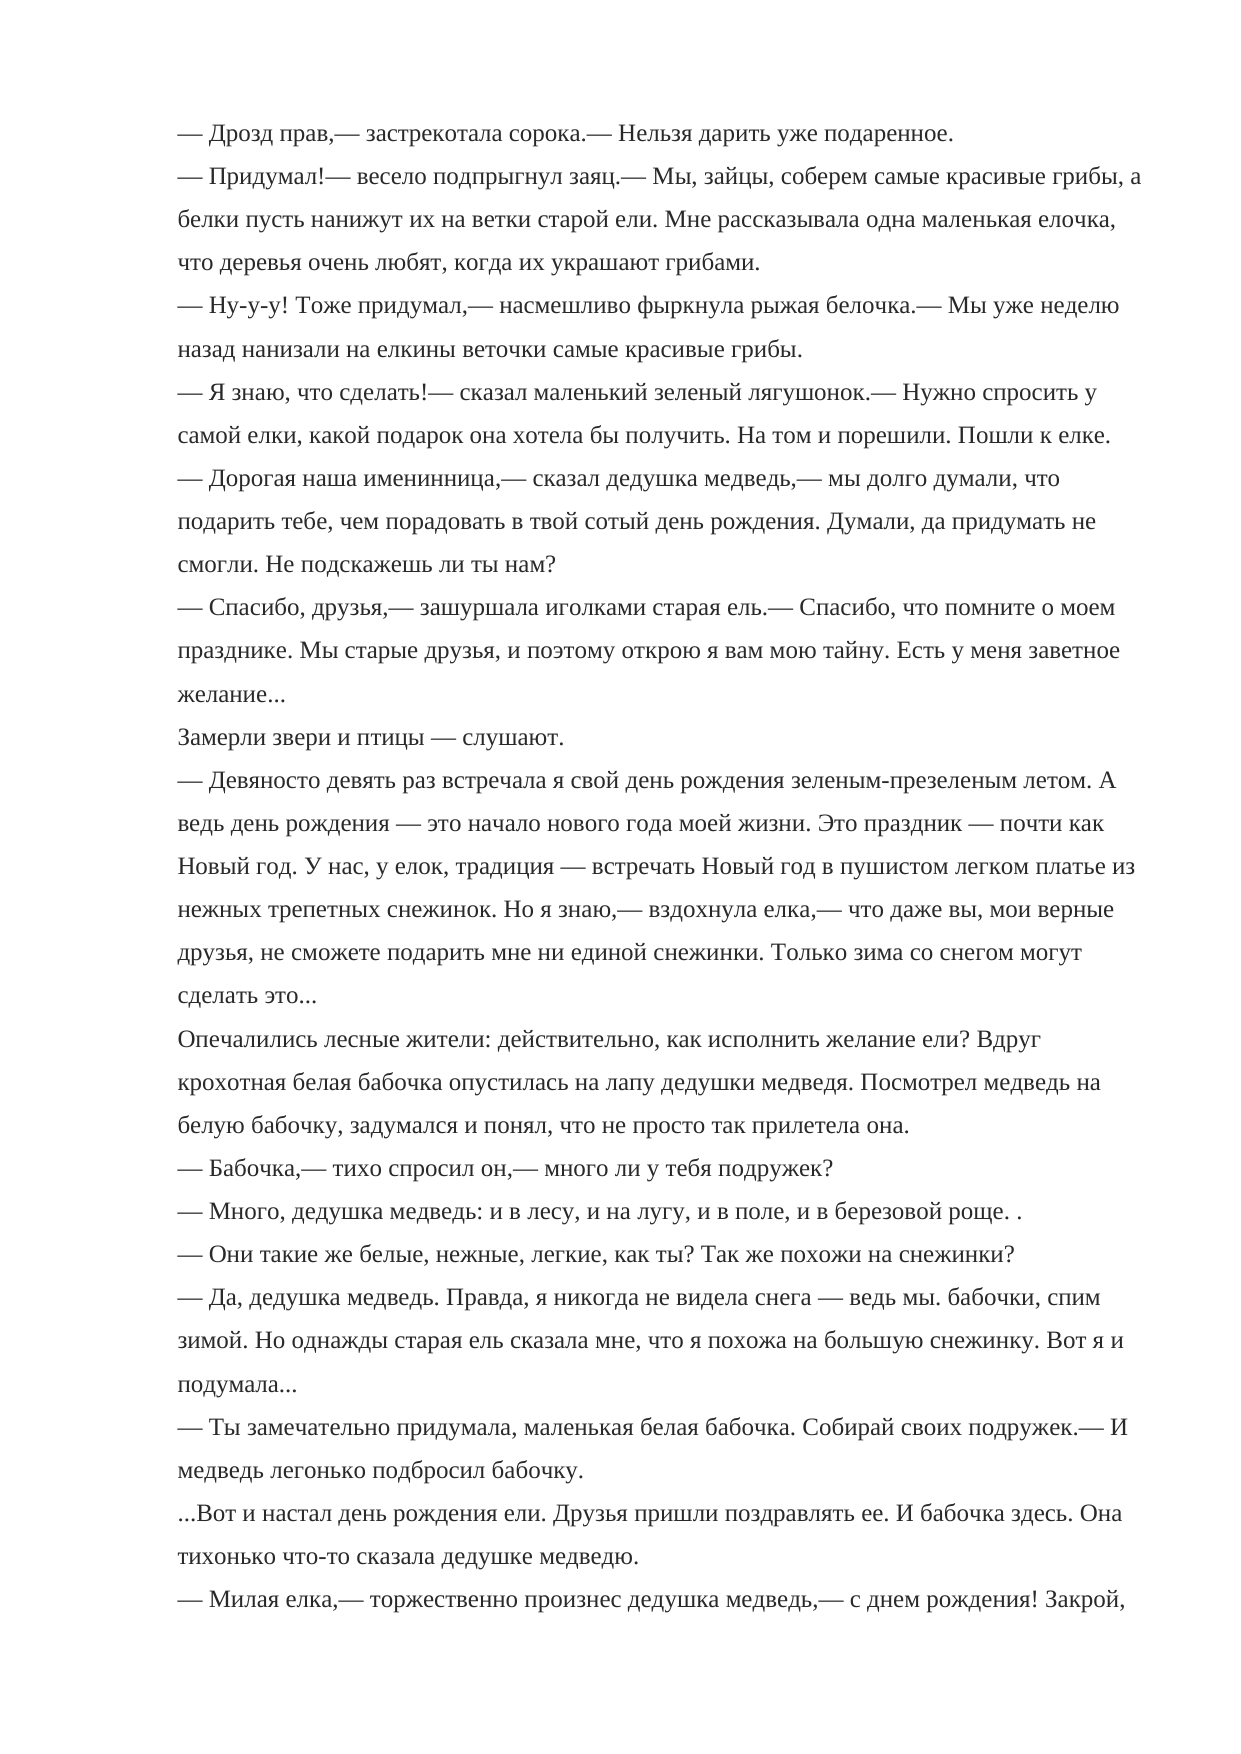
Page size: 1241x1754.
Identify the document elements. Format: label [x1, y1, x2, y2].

text [177, 118, 1152, 1613]
